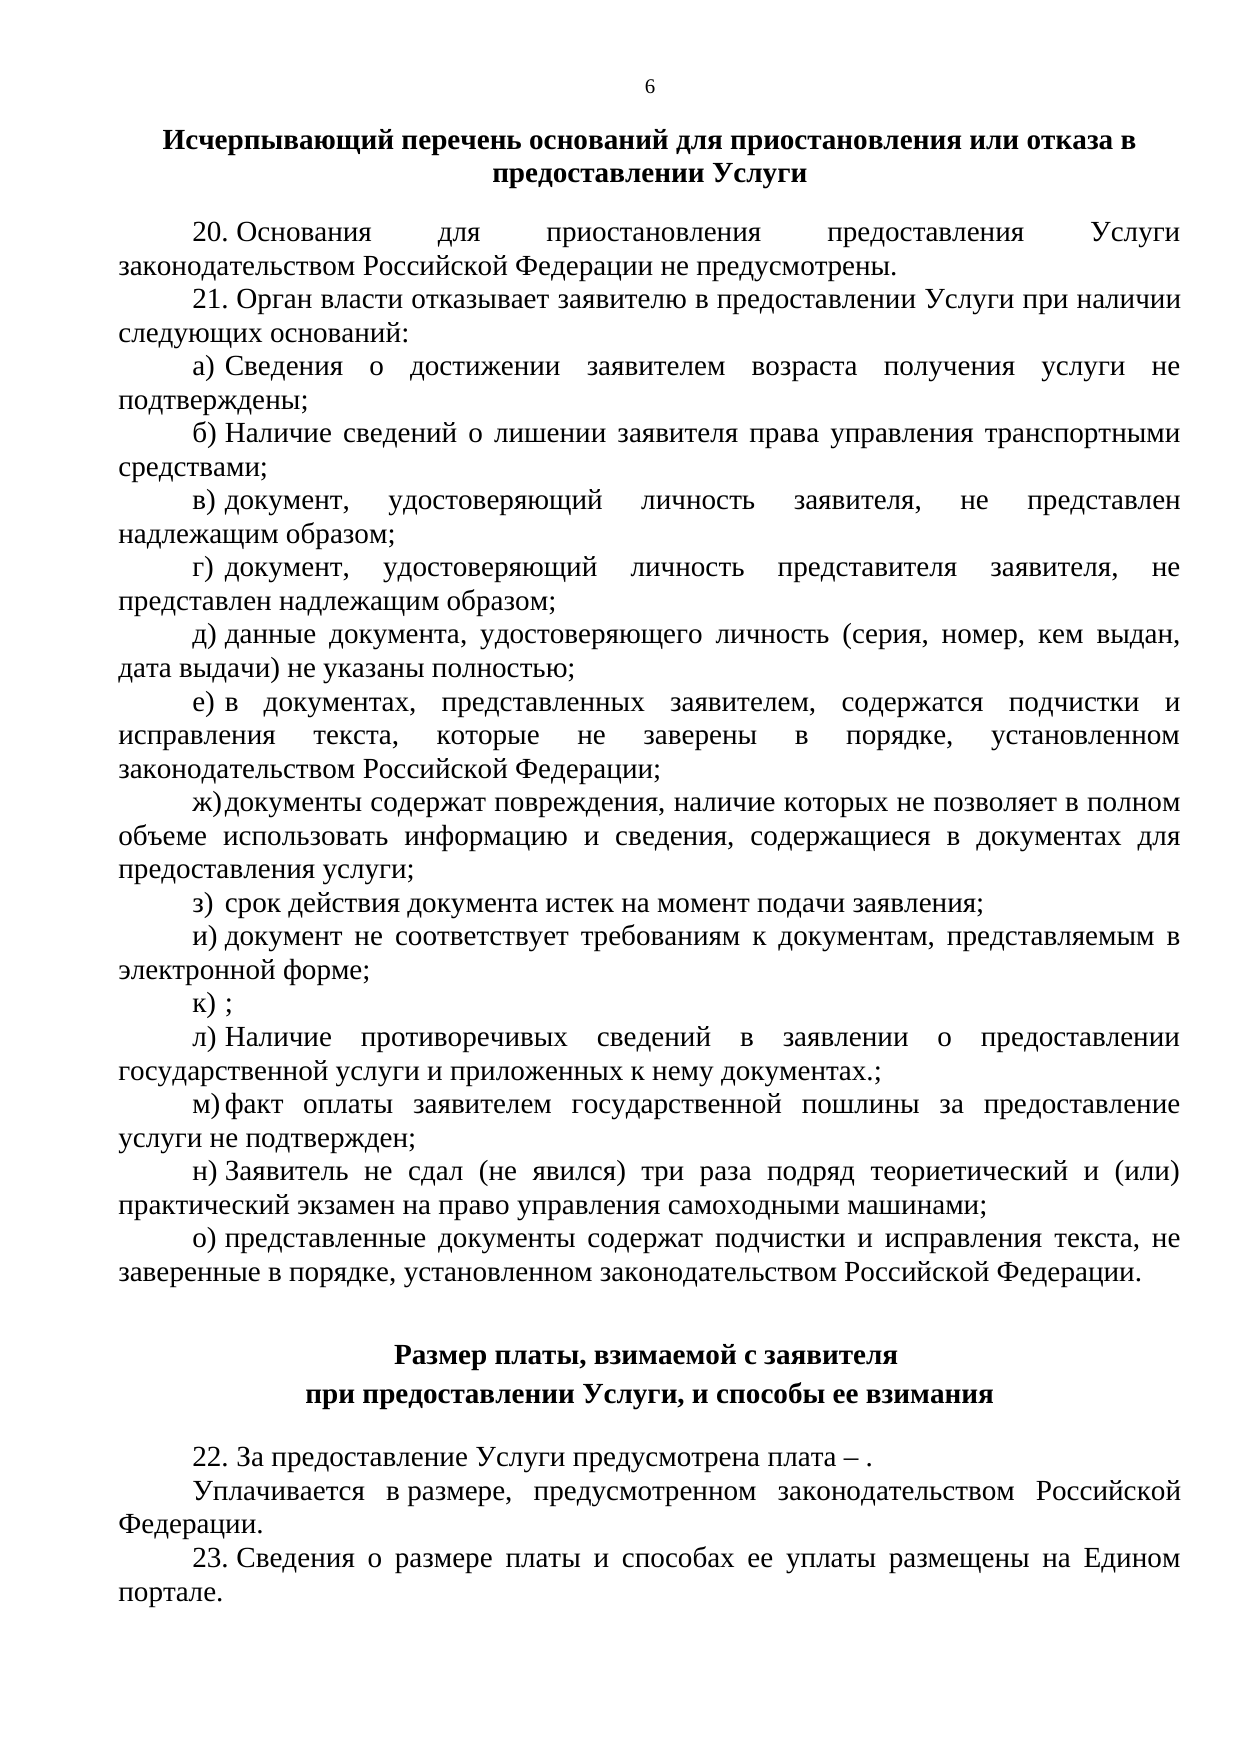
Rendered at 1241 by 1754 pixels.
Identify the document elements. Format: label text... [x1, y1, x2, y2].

list Наличие противоречивых сведений в заявлении о предоставлении государственной услуги и приложенных к нему документах. ; [118, 1019, 1181, 1086]
list Заявитель не сдал (не явился) три раза подряд теориетический и (или) практический экзамен на право управления самоходными машинами; [118, 1153, 1181, 1220]
list срок действия документа истек на момент подачи заявления; [118, 885, 1181, 918]
text Уплачивается в размере, предусмотренном законодательством Российской Федерации. [118, 1473, 1181, 1540]
list в документах, представленных заявителем, содержатся подчистки и исправления текста, которые не заверены в порядке, установленном законодательством Российской Федерации; [118, 684, 1181, 784]
list Наличие сведений о лишении заявителя права управления транспортными средствами; [118, 415, 1181, 482]
list Сведения о размере платы и способах ее уплаты размещены на Едином портале. [118, 1540, 1181, 1607]
list документы содержат повреждения, наличие которых не позволяет в полном объеме использовать информацию и сведения, содержащиеся в документах для предоставления услуги; [118, 784, 1181, 885]
list Основания для приостановления предоставления Услуги законодательством Российской Федерации не предусмотрены. [118, 214, 1181, 281]
list документ, удостоверяющий личность представителя заявителя, не представлен надлежащим образом; [118, 549, 1181, 617]
list За предоставление Услуги предусмотрена плата – . [118, 1439, 1181, 1473]
list документ не соответствует требованиям к документам, представляемым в электронной форме; [118, 918, 1181, 986]
list факт оплаты заявителем государственной пошлины за предоставление услуги не подтвержден; [118, 1086, 1181, 1153]
list ; [118, 986, 1181, 1019]
list Орган власти отказывает заявителю в предоставлении Услуги при наличии следующих оснований: [118, 281, 1181, 348]
text Исчерпывающий перечень оснований для приостановления или отказа в предоставлении Услуги [118, 122, 1181, 189]
list Сведения о достижении заявителем возраста получения услуги не подтверждены; [118, 348, 1181, 415]
text Размер платы, взимаемой с заявителя при предоставлении Услуги, и способы ее взимания [118, 1337, 1181, 1409]
list данные документа, удостоверяющего личность (серия, номер, кем выдан, дата выдачи) не указаны полностью; [118, 617, 1181, 684]
list документ, удостоверяющий личность заявителя, не представлен надлежащим образом; [118, 482, 1181, 549]
list представленные документы содержат подчистки и исправления текста, не заверенные в порядке, установленном законодательством Российской Федерации. [118, 1220, 1181, 1287]
